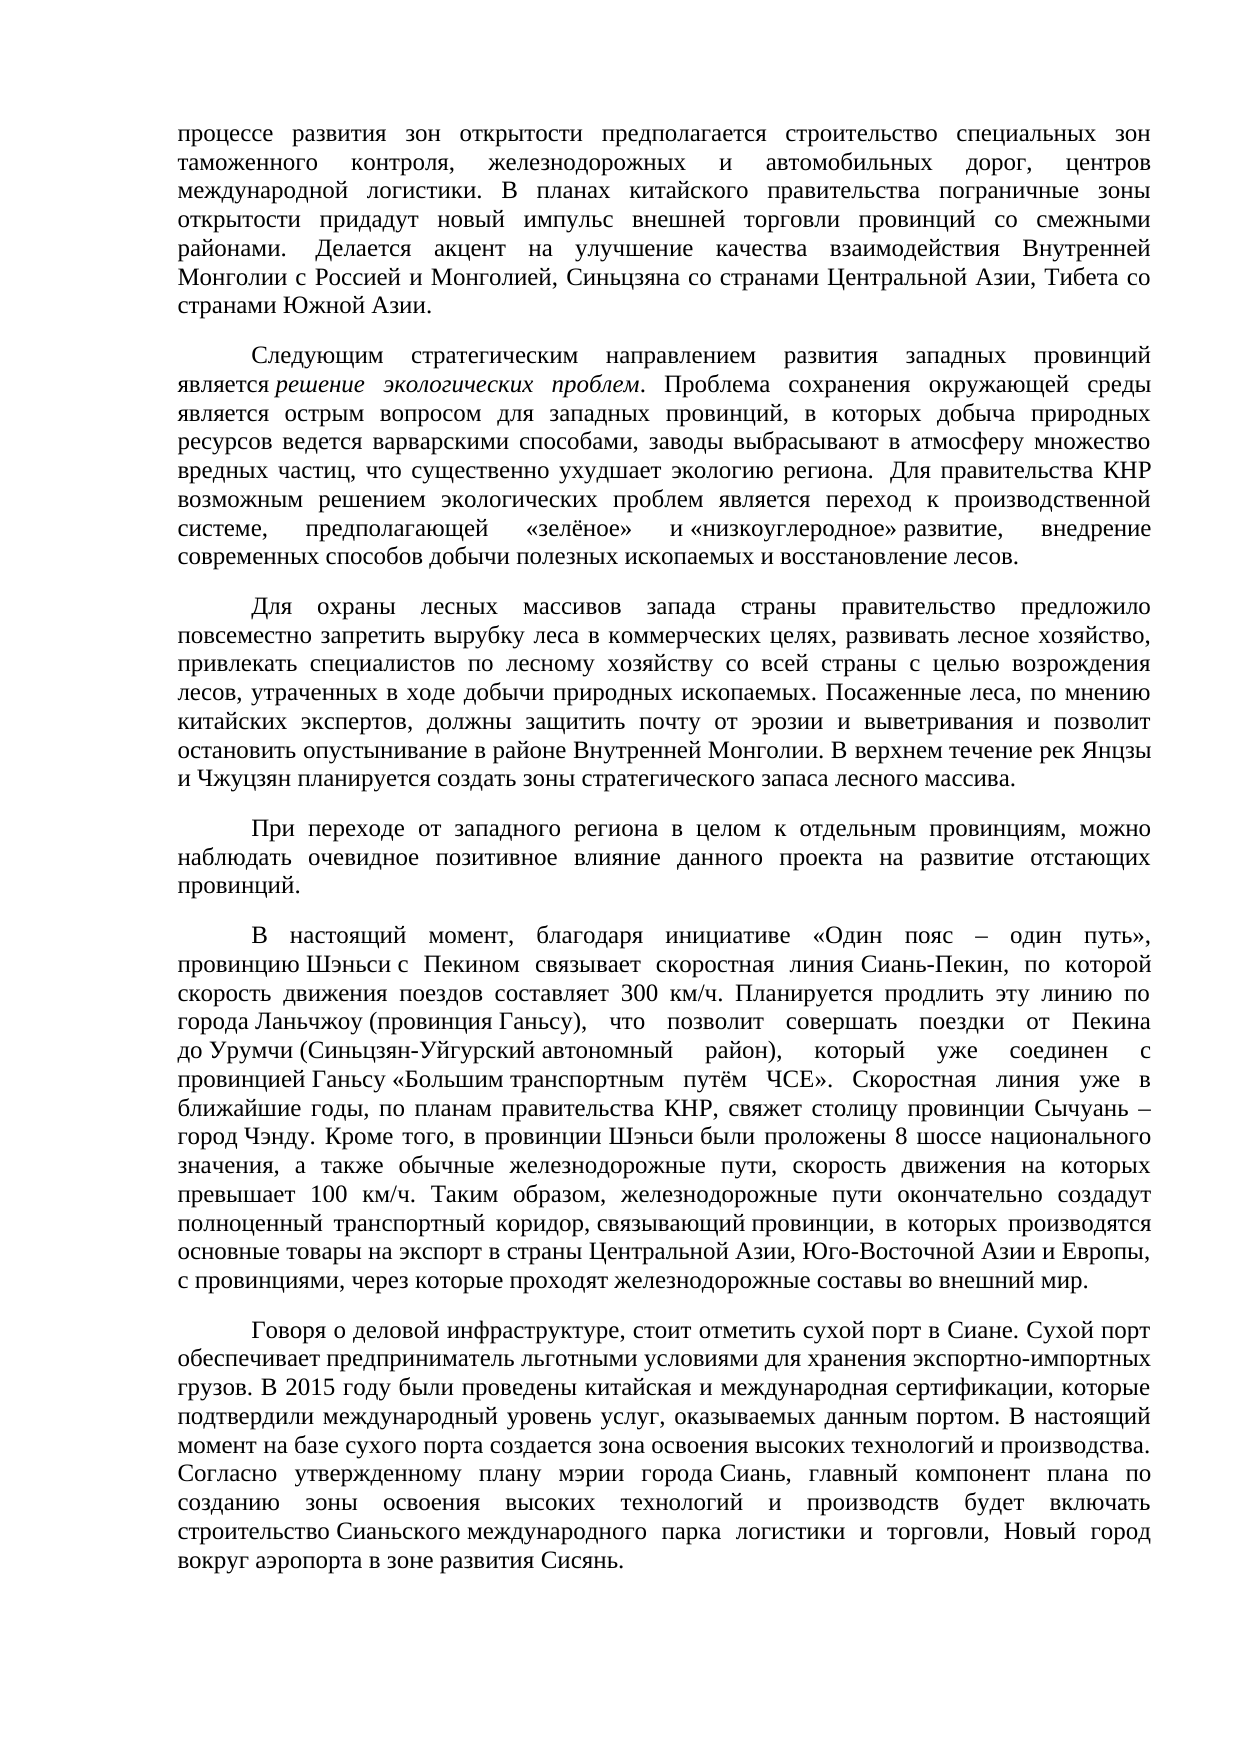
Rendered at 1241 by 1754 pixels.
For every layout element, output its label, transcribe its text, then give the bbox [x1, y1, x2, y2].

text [177, 118, 1152, 319]
text Для охраны лесных массивов запада страны правительство предложило повсеместно запретить вырубку леса в коммерческих целях, развивать лесное хозяйство, привлекать специалистов по лесному хозяйству со всей страны с целью возрождения лесов, утраченных в ходе добычи природных ископаемых. Посаженные леса, по мнению китайских экспертов, должны защитить почту от эрозии и выветривания и позволит остановить опустынивание в районе Внутренней Монголии. В верхнем течение рек Янцзы и Чжуцзян планируется создать зоны стратегического запаса лесного массива. [177, 591, 1152, 792]
text Говоря о деловой инфраструктуре, стоит отметить сухой порт в Сиане. Сухой порт обеспечивает предприниматель льготными условиями для хранения экспортно-импортных грузов. В 2015 году были проведены китайская и международная сертификации, которые подтвердили международный уровень услуг, оказываемых данным портом. В настоящий момент на базе сухого порта создается зона освоения высоких технологий и производства. Согласно утвержденному плану мэрии города Сиань, главный компонент плана по созданию зоны освоения высоких технологий и производств будет включать строительство Сианьского международного парка логистики и торговли, Новый город вокруг аэропорта в зоне развития Сисянь. [177, 1315, 1152, 1573]
text В настоящий момент, благодаря инициативе «Один пояс – один путь», провинцию Шэньси с Пекином связывает скоростная линия Сиань-Пекин, по которой скорость движения поездов составляет 300 км/ч. Планируется продлить эту линию по города Ланьчжоу (провинция Ганьсу), что позволит совершать поездки от Пекина до Урумчи (Синьцзян-Уйгурский автономный район), который уже соединен с провинцией Ганьсу «Большим транспортным путём ЧСЕ». Скоростная линия уже в ближайшие годы, по планам правительства КНР, свяжет столицу провинции Сычуань – город Чэнду. Кроме того, в провинции Шэньси были проложены 8 шоссе национального значения, а также обычные железнодорожные пути, скорость движения на которых превышает 100 км/ч. Таким образом, железнодорожные пути окончательно создадут полноценный транспортный коридор, связывающий провинции, в которых производятся основные товары на экспорт в страны Центральной Азии, Юго-Восточной Азии и Европы, с провинциями, через которые проходят железнодорожные составы во внешний мир. [177, 920, 1152, 1294]
text Следующим стратегическим направлением развития западных провинций является решение экологических проблем. Проблема сохранения окружающей среды является острым вопросом для западных провинций, в которых добыча природных ресурсов ведется варварскими способами, заводы выбрасывают в атмосферу множество вредных частиц, что существенно ухудшает экологию региона. Для правительства КНР возможным решением экологических проблем является переход к производственной системе, предполагающей «зелёное» и «низкоуглеродное» развитие, внедрение современных способов добычи полезных ископаемых и восстановление лесов. [177, 340, 1152, 570]
text При переходе от западного региона в целом к отдельным провинциям, можно наблюдать очевидное позитивное влияние данного проекта на развитие отстающих провинций. [177, 813, 1152, 899]
